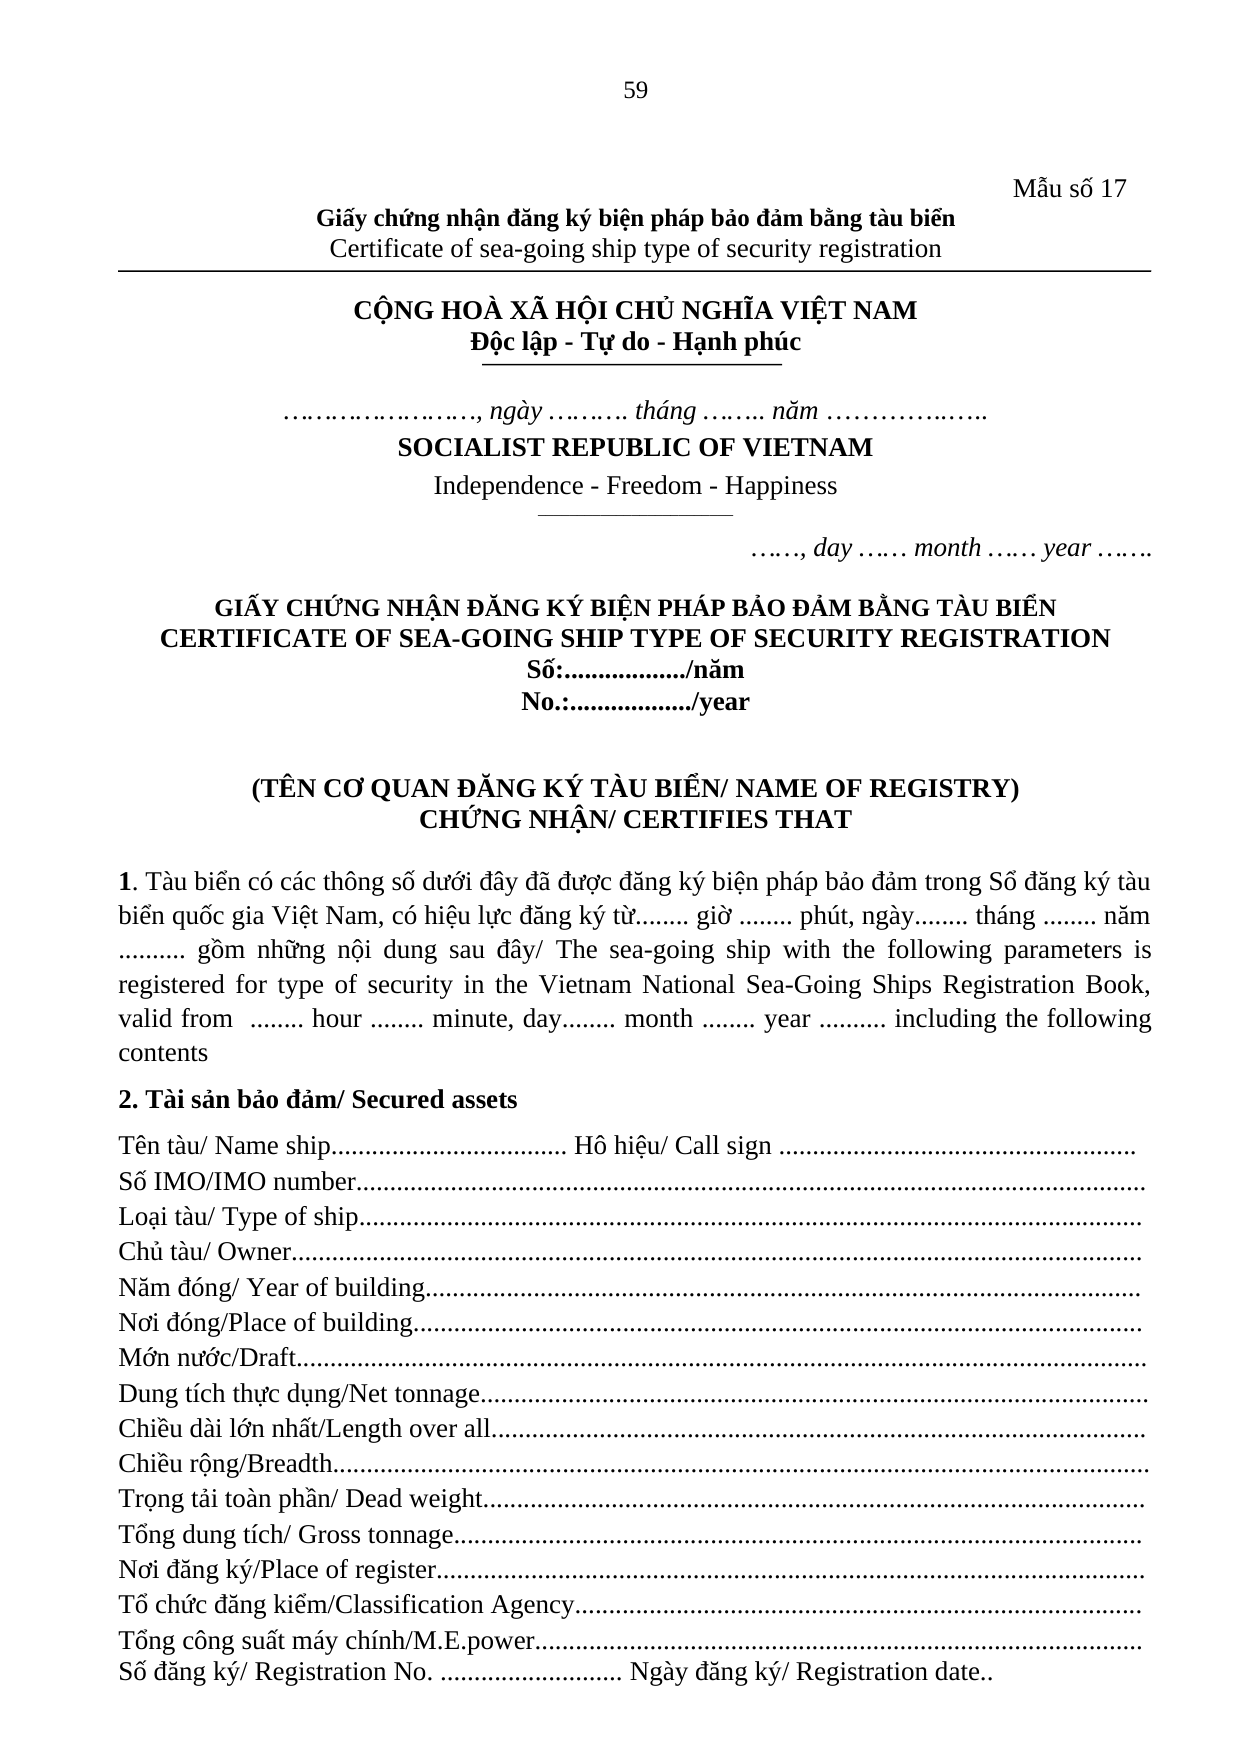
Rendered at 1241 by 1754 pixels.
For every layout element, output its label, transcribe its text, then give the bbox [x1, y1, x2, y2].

text Loại tàu/ Type of ship.................................................................................................................... [118, 1200, 1153, 1231]
text GIẤY CHỨNG NHẬN ĐĂNG KÝ BIỆN PHÁP BẢO ĐẢM BẰNG TÀU BIỂN [118, 593, 1153, 622]
text Năm đóng/ Year of building.......................................................................................................... [118, 1271, 1153, 1302]
text Số đăng ký/ Registration No. ........................... Ngày đăng ký/ Registration date.. [118, 1655, 1153, 1686]
text No.:................../year [118, 684, 1153, 716]
text CERTIFICATE OF SEA-GOING SHIP TYPE OF SECURITY REGISTRATION [118, 622, 1153, 653]
text Mẫu số 17 [118, 172, 1127, 203]
text ……………………, ngày ………. tháng …….. năm …………..….. [118, 388, 1153, 425]
text _________________________ [118, 500, 1153, 531]
text Nơi đăng ký/Place of register......................................................................................................... [118, 1553, 1153, 1584]
text Mớn nước/Draft.............................................................................................................................. [118, 1341, 1153, 1372]
text Số:................../năm [118, 653, 1153, 684]
text Giấy chứng nhận đăng ký biện pháp bảo đảm bằng tàu biển [118, 203, 1153, 232]
text (TÊN CƠ QUAN ĐĂNG KÝ TÀU BIỂN/ NAME OF REGISTRY) [118, 772, 1153, 803]
text Tổ chức đăng kiểm/Classification Agency.................................................................................... [118, 1588, 1153, 1620]
title CỘNG HOÀ XÃ HỘI CHỦ NGHĨA VIỆT NAM [118, 294, 1153, 325]
text Tổng dung tích/ Gross tonnage...................................................................................................... [118, 1518, 1153, 1549]
text CHỨNG NHẬN/ CERTIFIES THAT [118, 803, 1153, 834]
text 2. Tài sản bảo đảm/ Secured assets [118, 1083, 1153, 1114]
text Chiều dài lớn nhất/Length over all................................................................................................. [118, 1412, 1153, 1443]
text Trọng tải toàn phần/ Dead weight.................................................................................................. [118, 1483, 1153, 1514]
text Chủ tàu/ Owner.............................................................................................................................. [118, 1235, 1153, 1267]
text Tổng công suất máy chính/M.E.power.......................................................................................... [118, 1624, 1153, 1655]
text ……, day …… month …… year ……. [118, 531, 1153, 562]
text Socialist Republic of vietnam [118, 425, 1153, 463]
text Độc lập - Tự do - Hạnh phúc [118, 325, 1153, 356]
text Chiều rộng/Breadth......................................................................................................................... [118, 1447, 1153, 1478]
text Tên tàu/ Name ship................................... Hô hiệu/ Call sign ..................................................... [118, 1129, 1153, 1161]
text Independence - Freedom - Happiness [118, 463, 1153, 500]
text Nơi đóng/Place of building............................................................................................................ [118, 1306, 1153, 1337]
text Dung tích thực dụng/Net tonnage................................................................................................... [118, 1377, 1153, 1408]
text 1. Tàu biển có các thông số dưới đây đã được đăng ký biện pháp bảo đảm trong Sổ đăng ký tàu biển quốc gia Việt Nam, có hiệu lực đăng ký từ........ giờ ........ phút, ngày........ tháng ........ năm .......... gồm những nội dung sau đây/ The sea-going ship with the following parameters is registered for type of security in the Vietnam National Sea-Going Ships Registration Book, valid from ........ hour ........ minute, day........ month ........ year .......... including the following contents [118, 865, 1153, 1067]
text Certificate of sea-going ship type of security registration [118, 232, 1153, 263]
text Số IMO/IMO number..................................................................................................................... [118, 1165, 1153, 1196]
